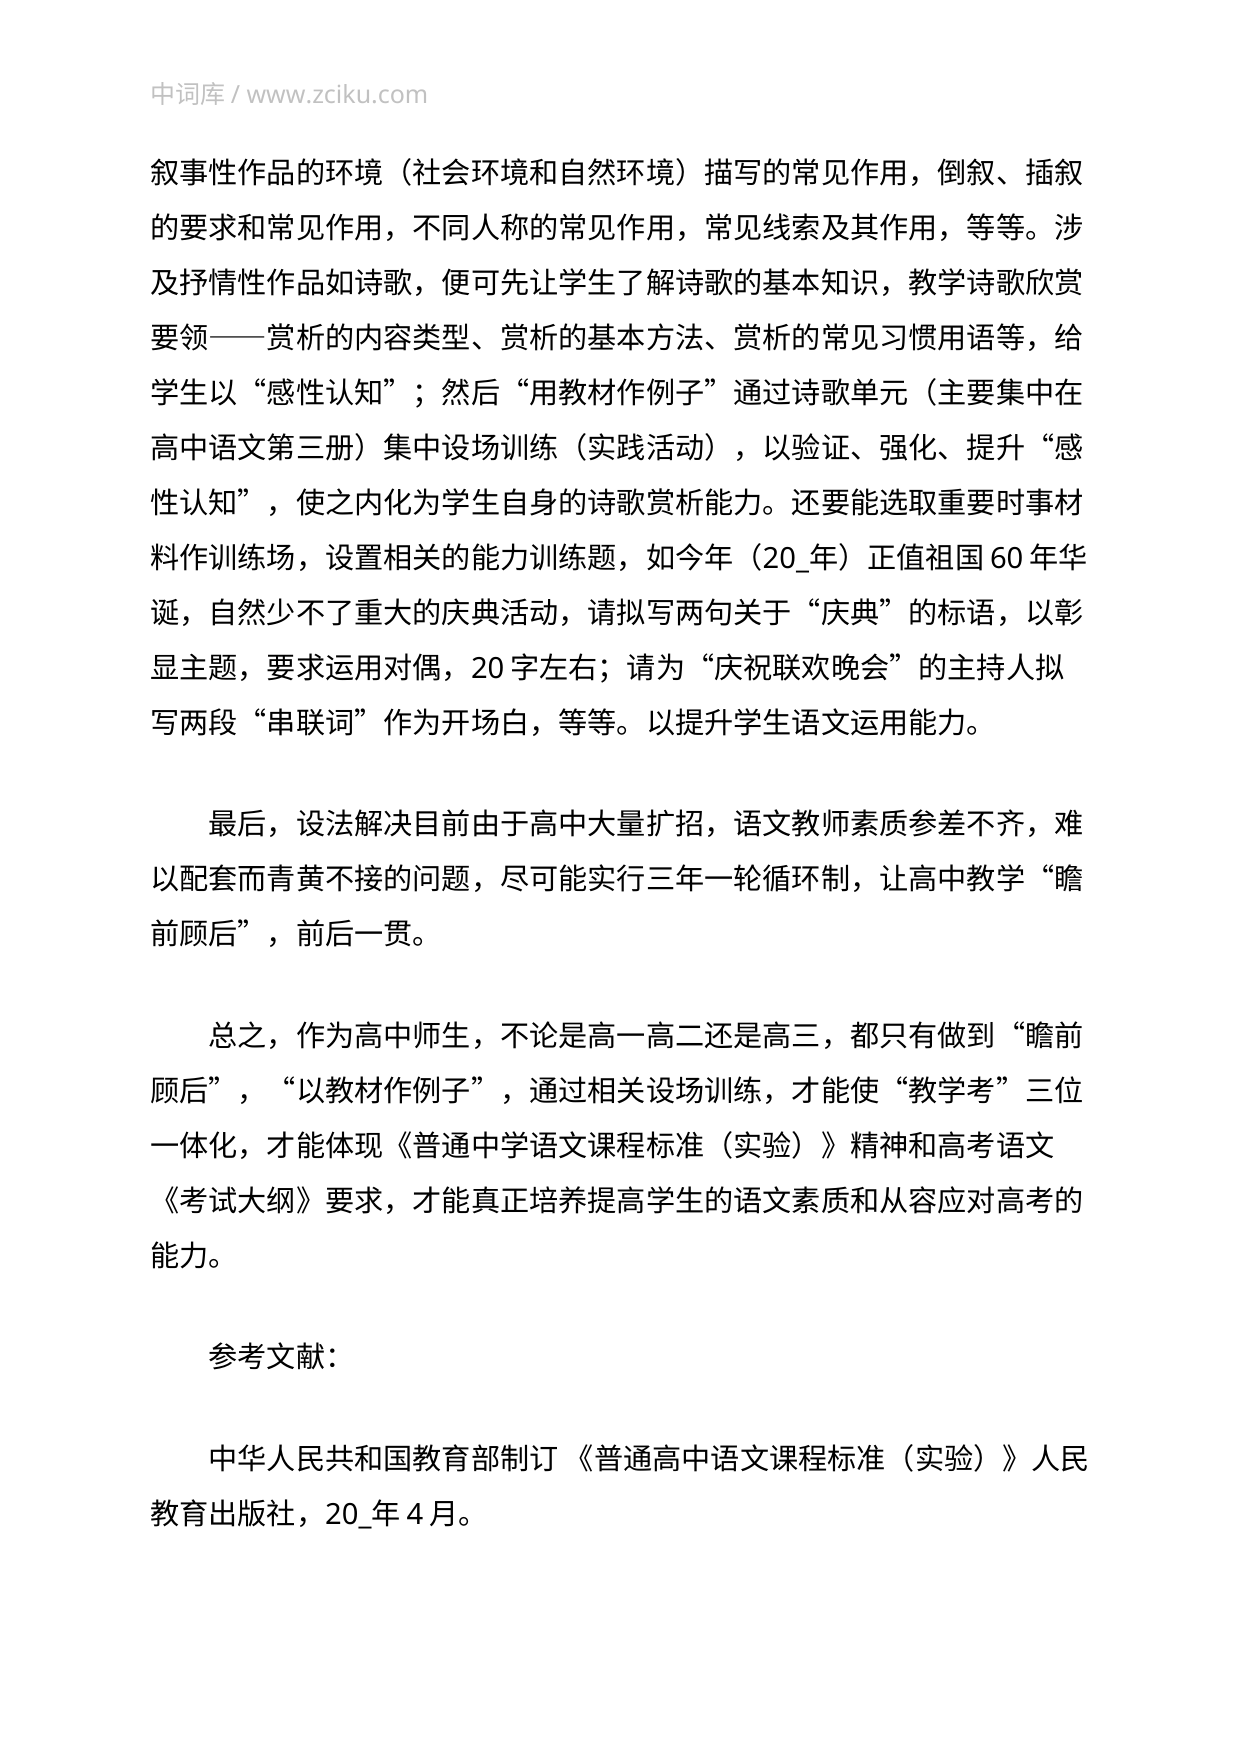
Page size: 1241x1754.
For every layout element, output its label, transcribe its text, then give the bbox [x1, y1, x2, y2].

text 总之，作为高中师生，不论是高一高二还是高三，都只有做到“瞻前顾后”，“以教材作例子”，通过相关设场训练，才能使“教学考”三位一体化，才能体现《普通中学语文课程标准（实验）》精神和高考语文《考试大纲》要求，才能真正培养提高学生的语文素质和从容应对高考的能力。 [150, 1012, 1090, 1274]
text 中华人民共和国教育部制订 《普通高中语文课程标准（实验）》人民教育出版社，20_年4月。 [150, 1436, 1090, 1533]
text 参考文献： [150, 1334, 1090, 1376]
text 最后，设法解决目前由于高中大量扩招，语文教师素质参差不齐，难以配套而青黄不接的问题，尽可能实行三年一轮循环制，让高中教学“瞻前顾后”，前后一贯。 [150, 801, 1090, 953]
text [150, 150, 1090, 741]
